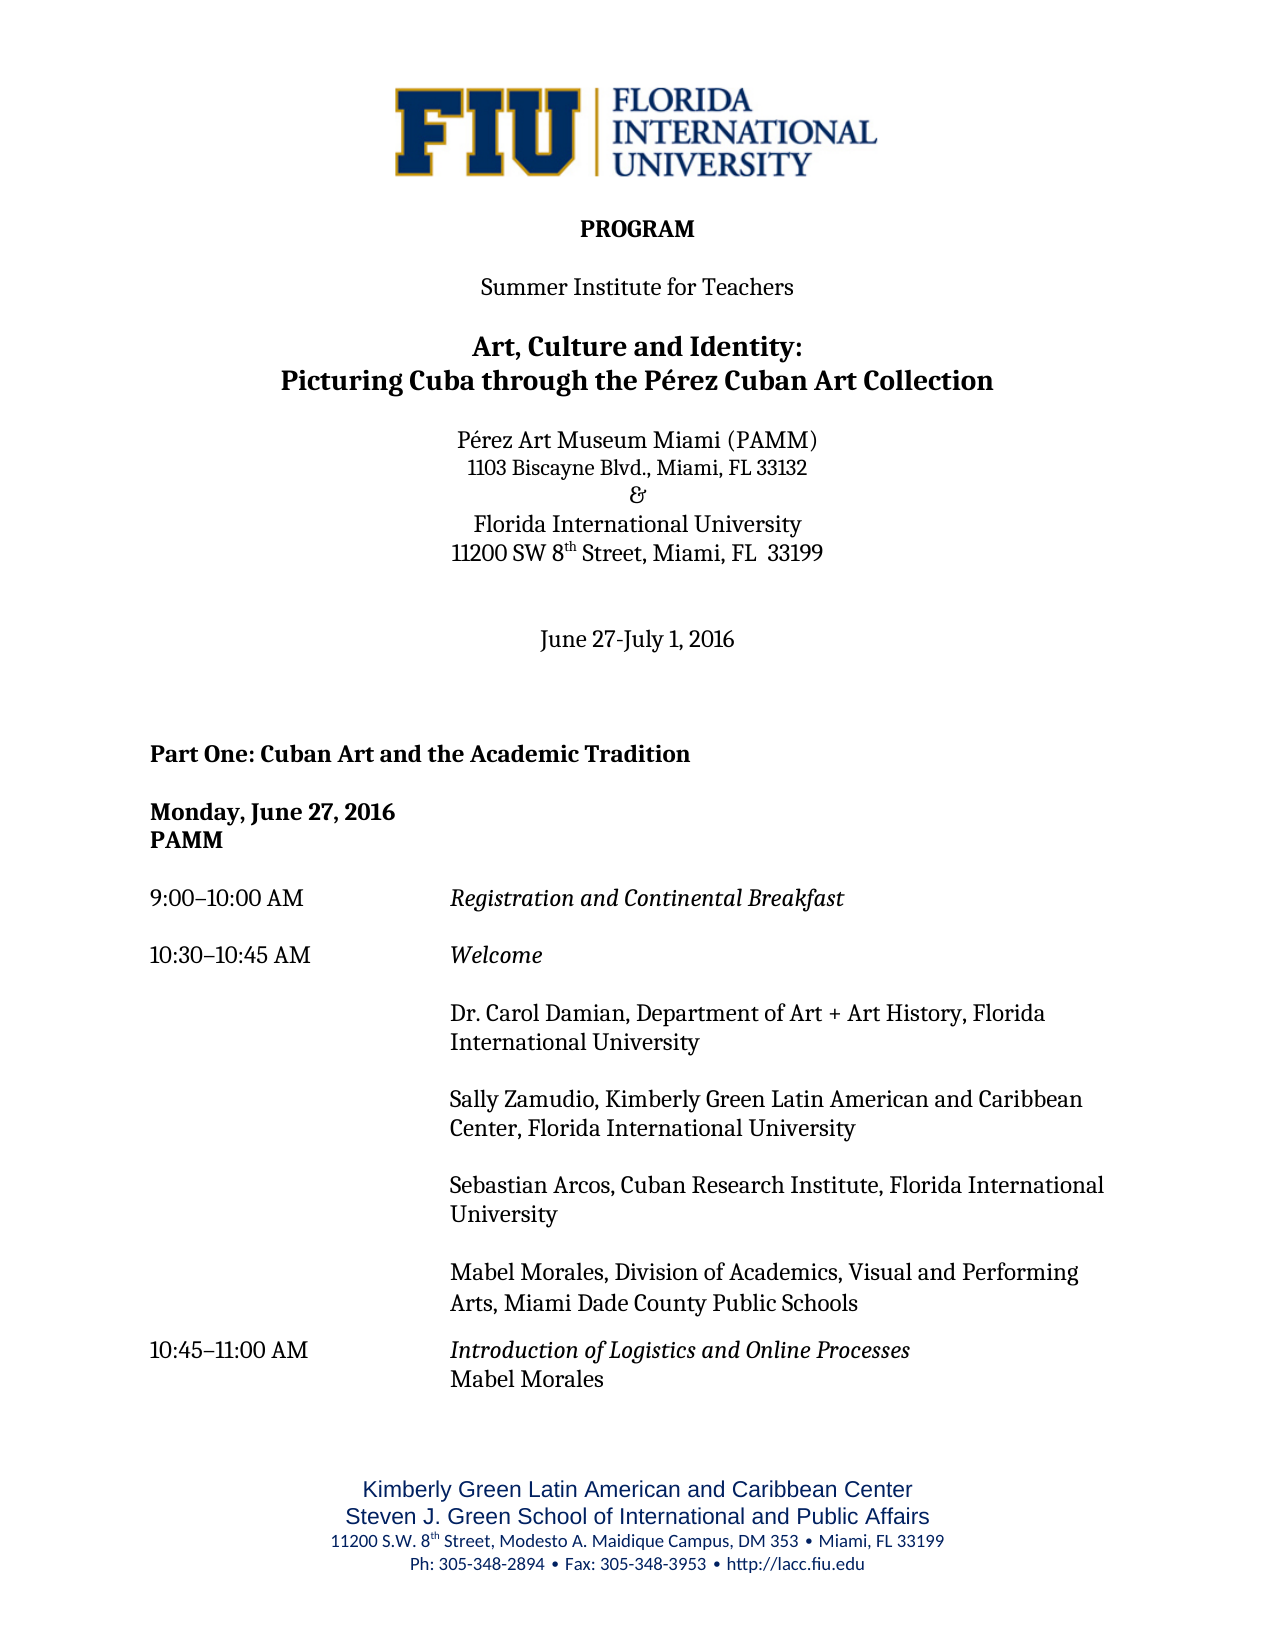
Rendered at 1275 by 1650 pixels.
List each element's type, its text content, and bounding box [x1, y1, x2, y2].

list Summer Institute for Teachers [150, 273, 1125, 302]
list Art, Culture and Identity: [150, 330, 1125, 364]
list Monday, June 27, 2016 [150, 797, 1125, 826]
list PAMM [150, 826, 1125, 855]
text Mabel Morales [375, 1365, 1125, 1394]
list Part One: Cuban Art and the Academic Tradition [150, 740, 1125, 769]
text Mabel Morales, Division of Academics, Visual and Performing Arts, Miami Dade County Public Schools [450, 1257, 1125, 1317]
list & [150, 481, 1125, 510]
text 9:00–10:00 AM Registration and Continental Breakfast [150, 884, 1125, 912]
picture [384, 75, 891, 188]
list Pérez Art Museum Miami (PAMM) [150, 426, 1125, 455]
text Dr. Carol Damian, Department of Art + Art History, Florida International University [450, 999, 1125, 1056]
text Sebastian Arcos, Cuban Research Institute, Florida International University [450, 1171, 1125, 1229]
list 1103 Biscayne Blvd., Miami, FL 33132 [150, 455, 1125, 481]
list Florida International University [150, 510, 1125, 539]
text 10:45–11:00 AM Introduction of Logistics and Online Processes [150, 1336, 1125, 1365]
text 10:30–10:45 AM Welcome [150, 941, 1125, 970]
list Program [150, 215, 1125, 244]
list June 27-July 1, 2016 [150, 625, 1125, 654]
list Picturing Cuba through the Pérez Cuban Art Collection [150, 364, 1125, 397]
text Sally Zamudio, Kimberly Green Latin American and Caribbean Center, Florida International University [450, 1085, 1125, 1142]
list 11200 SW 8th Street, Miami, FL 33199 [150, 539, 1125, 567]
